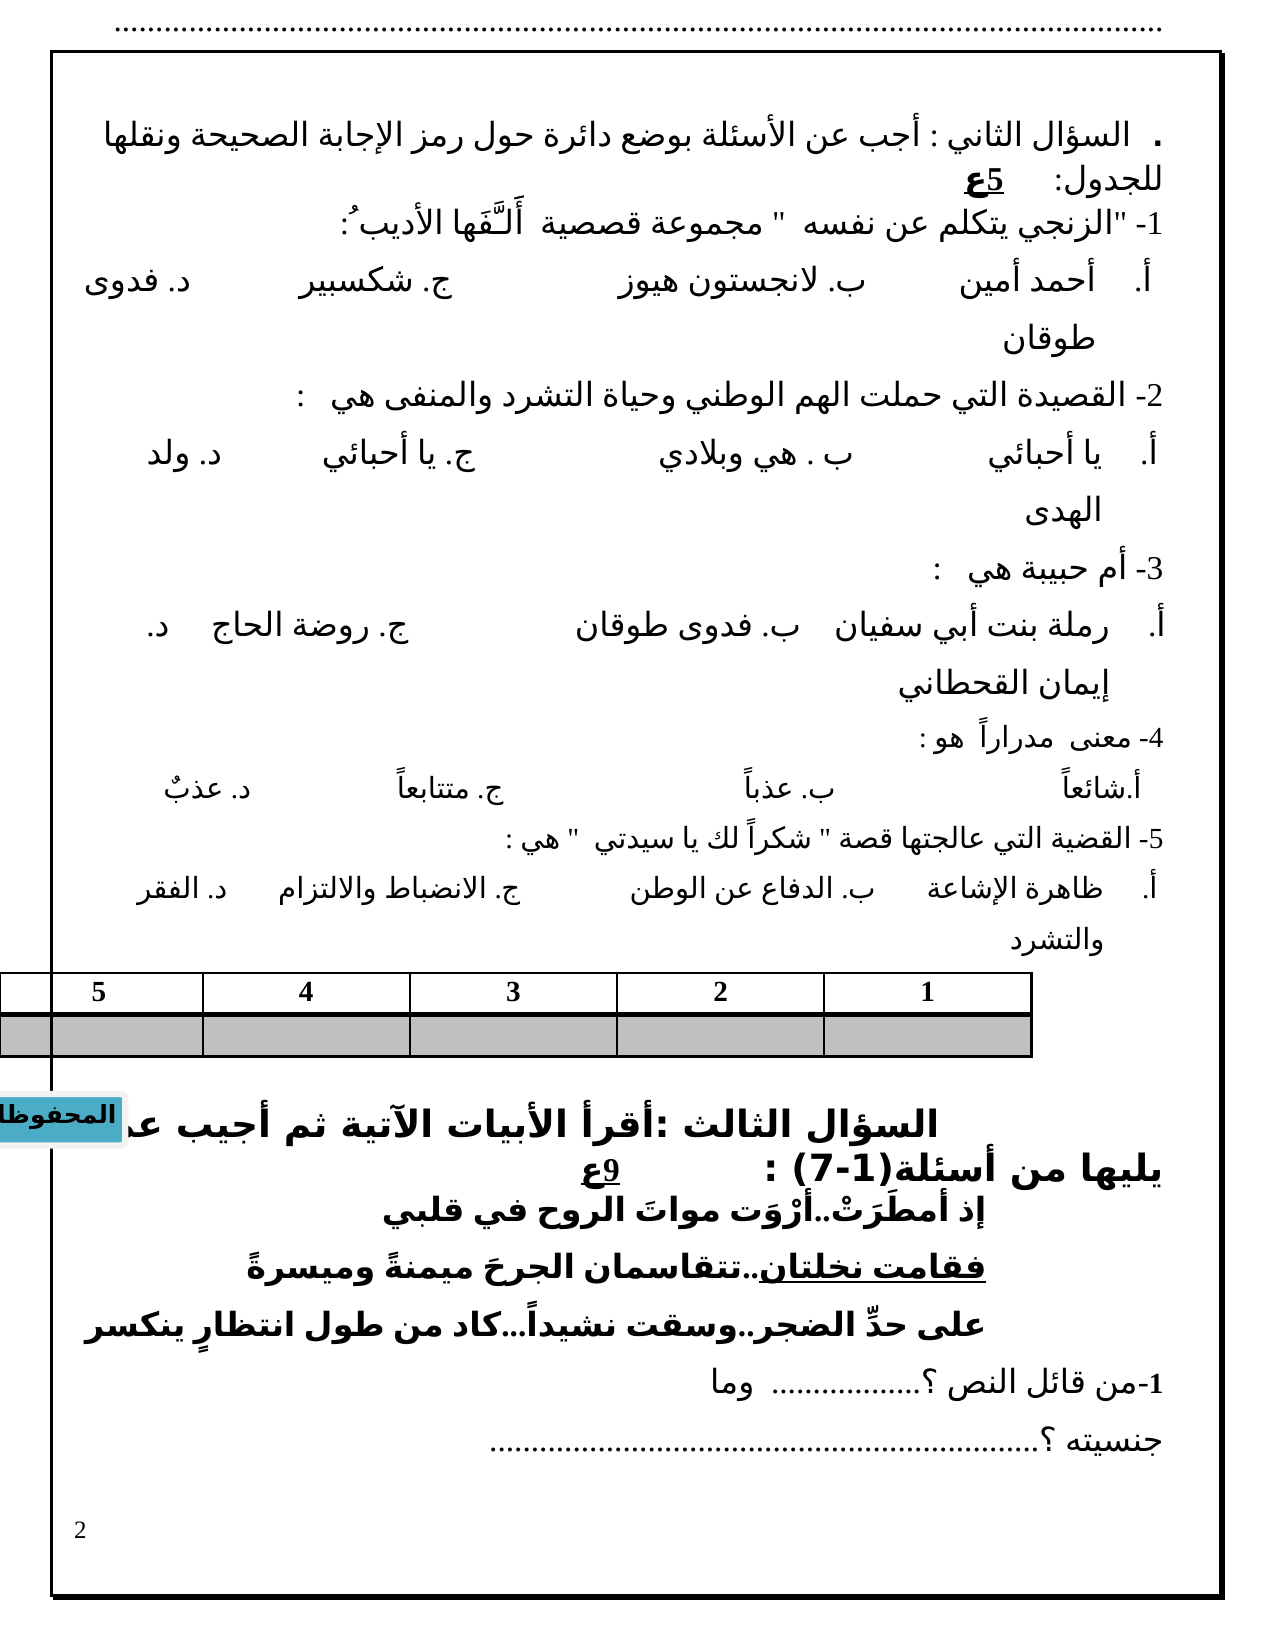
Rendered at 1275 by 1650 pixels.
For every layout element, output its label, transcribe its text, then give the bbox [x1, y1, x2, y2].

text . السؤال الثاني : أجب عن الأسئلة بوضع دائرة حول رمز الإجابة الصحيحة ونقلها للجدول: 5ع [74, 115, 1163, 197]
text 1- "الزنجي يتكلم عن نفسه " مجموعة قصصية أََلـَّفَها الأديب ُ: [74, 203, 1163, 241]
list رملة بنت أبي سفيان ب. فدوى طوقان ج. روضة الحاج د. إيمان القحطاني [74, 606, 1148, 701]
text السؤال الثالث :أقرأ الأبيات الآتية ثم أجيب عما يليها من أسئلة(1-7) : 9ع [74, 1103, 1163, 1190]
list يا أحبائي ب . هي وبلادي ج. يا أحبائي د. ولد الهدى [74, 433, 1140, 529]
table_header 2 [618, 974, 823, 1012]
text 4- معنى مدراراً هو : [74, 721, 1163, 754]
table_header 5 [1, 974, 50, 1012]
text إذ أمطَرَتْ..أرْوَت مواتَ الروح في قلبي فقامت نخلتان..تتقاسمان الجرحَ ميمنةً وميسرةً على حدِّ الضجر..وسقت نشيداً...كاد من طول انتظارٍ ينكسر [74, 1190, 986, 1343]
text 2- القصيدة التي حملت الهم الوطني وحياة التشرد والمنفى هي : [74, 376, 1163, 414]
table_header 3 [411, 974, 616, 1012]
table_cell [204, 1017, 409, 1055]
text 1-من قائل النص ؟.................. وما جنسيته ؟.................................................................. [74, 1363, 1163, 1458]
table_header 1 [825, 974, 1030, 1012]
table_cell [411, 1017, 616, 1055]
list أحمد أمين ب. لانجستون هيوز ج. شكسبير د. فدوى طوقان [74, 261, 1134, 356]
table_cell [618, 1017, 823, 1055]
table_header 5 [53, 974, 202, 1012]
table_cell [53, 1017, 202, 1055]
list ظاهرة الإشاعة ب. الدفاع عن الوطن ج. الانضباط والالتزام د. الفقر والتشرد [74, 872, 1142, 955]
table_header 4 [204, 974, 409, 1012]
text 5- القضية التي عالجتها قصة " شكراً لك يا سيدتي " هي : [74, 821, 1163, 855]
text أ.شائعاً ب. عذباً ج. متتابعاً د. عذبٌ [74, 771, 1163, 804]
text .............................................................................................................................. [74, 0, 1163, 38]
table_cell [1, 1017, 50, 1055]
table_cell [825, 1017, 1030, 1055]
text 3- أم حبيبة هي : [74, 548, 1163, 586]
